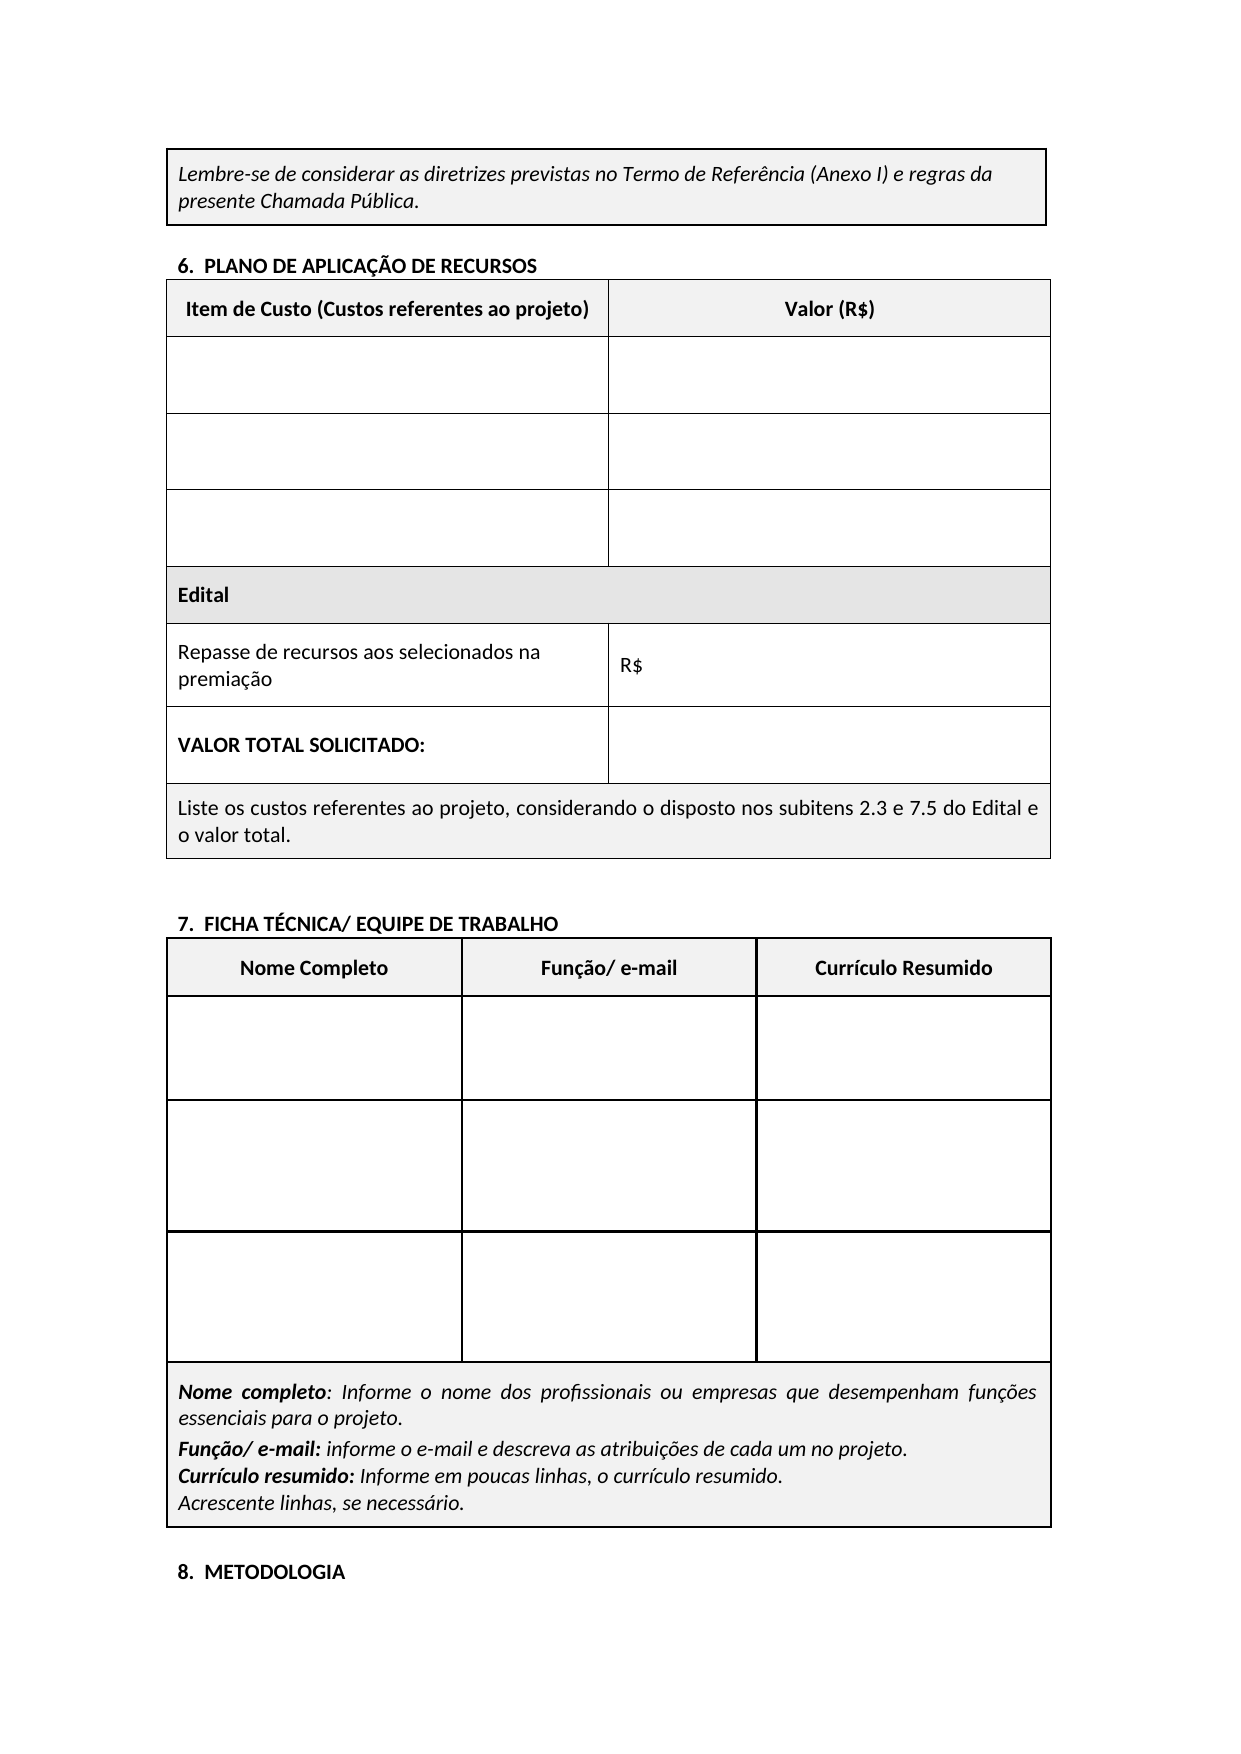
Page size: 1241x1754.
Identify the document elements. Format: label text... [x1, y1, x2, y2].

table_cell [463, 1233, 755, 1361]
table_cell Liste os custos referentes ao projeto, considerando o disposto nos subitens 2.3 e 7.5 do Edital e o valor total. [167, 784, 1050, 858]
table_cell [168, 1233, 461, 1361]
table_cell [167, 337, 608, 413]
table_cell Repasse de recursos aos selecionados na premiação [167, 624, 608, 706]
table_cell [758, 997, 1050, 1099]
table_cell [463, 1101, 755, 1230]
text 8. METODOLOGIA [177, 1528, 1063, 1585]
table_cell [168, 997, 461, 1099]
table_cell [609, 707, 1050, 783]
table_cell [609, 414, 1050, 489]
table_header Currículo Resumido [758, 939, 1050, 995]
table_cell [609, 337, 1050, 413]
table_cell Edital [167, 567, 1050, 623]
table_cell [168, 150, 1045, 224]
table_cell [758, 1233, 1050, 1361]
table_header Função/ e-mail [463, 939, 755, 995]
table_cell Nome completo: Informe o nome dos profissionais ou empresas que desempenham funções essenciais para o projeto. Função/ e-mail: informe o e-mail e descreva as atribuições de cada um no projeto. Currículo resumido: Informe em poucas linhas, o currículo resumido. Acrescente linhas, se necessário. [168, 1363, 1050, 1526]
text 6. PLANO DE APLICAÇÃO DE RECURSOS [177, 253, 1063, 279]
text 7. FICHA TÉCNICA/ EQUIPE DE TRABALHO [177, 911, 1063, 937]
table_cell [758, 1101, 1050, 1230]
table_cell [168, 1101, 461, 1230]
table_header Nome Completo [168, 939, 461, 995]
table_cell [463, 997, 755, 1099]
table_cell R$ [609, 624, 1050, 706]
table_cell [609, 490, 1050, 566]
table_cell [167, 414, 608, 489]
table_header Item de Custo (Custos referentes ao projeto) [167, 280, 608, 336]
table_header Valor (R$) [609, 280, 1050, 336]
table_cell VALOR TOTAL SOLICITADO: [167, 707, 608, 783]
table_cell [167, 490, 608, 566]
